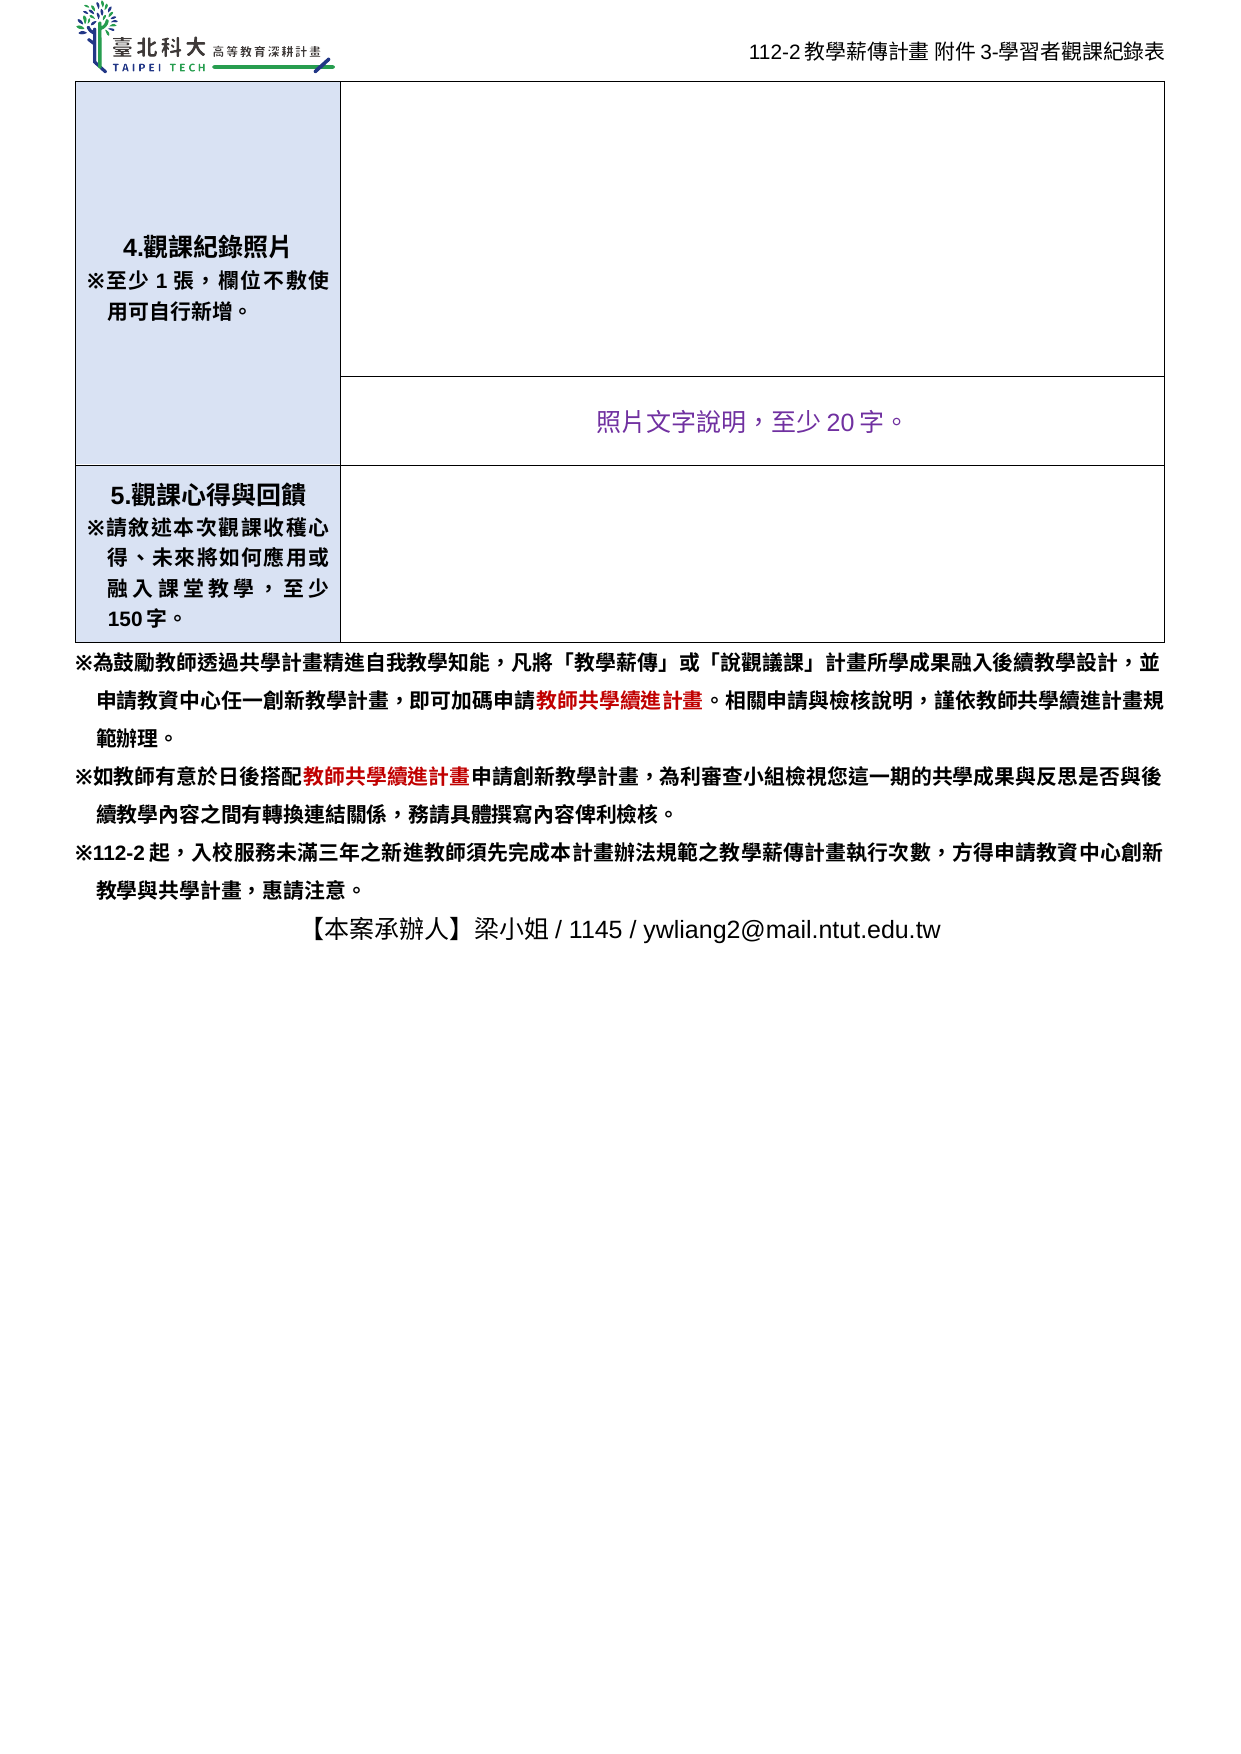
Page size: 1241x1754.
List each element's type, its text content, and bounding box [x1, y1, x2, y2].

text ※為鼓勵教師透過共學計畫精進自我教學知能，凡將「教學薪傳」或「說觀議課」計畫所學成果融入後續教學設計，並申請教資中心任一創新教學計畫，即可加碼申請教師共學續進計畫。相關申請與檢核說明，謹依教師共學續進計畫規範辦理。 [75, 643, 1165, 757]
table_cell 照片文字說明，至少20字。 [341, 377, 1164, 464]
table_cell 4.觀課紀錄照片 ※至少1張，欄位不敷使用可自行新增。 [76, 82, 340, 464]
table_cell [341, 466, 1164, 642]
text ※如教師有意於日後搭配教師共學續進計畫申請創新教學計畫，為利審查小組檢視您這一期的共學成果與反思是否與後續教學內容之間有轉換連結關係，務請具體撰寫內容俾利檢核。 [75, 757, 1165, 832]
table_cell [341, 82, 1164, 376]
table_cell 5.觀課心得與回饋 ※請敘述本次觀課收穫心得、未來將如何應用或融入課堂教學，至少150字。 [76, 466, 340, 642]
text ※112-2起，入校服務未滿三年之新進教師須先完成本計畫辦法規範之教學薪傳計畫執行次數，方得申請教資中心創新教學與共學計畫，惠請注意。 [75, 832, 1165, 908]
text 【本案承辦人】梁小姐 / 1145 / ywliang2@mail.ntut.edu.tw [75, 908, 1165, 946]
picture [75, 0, 335, 75]
